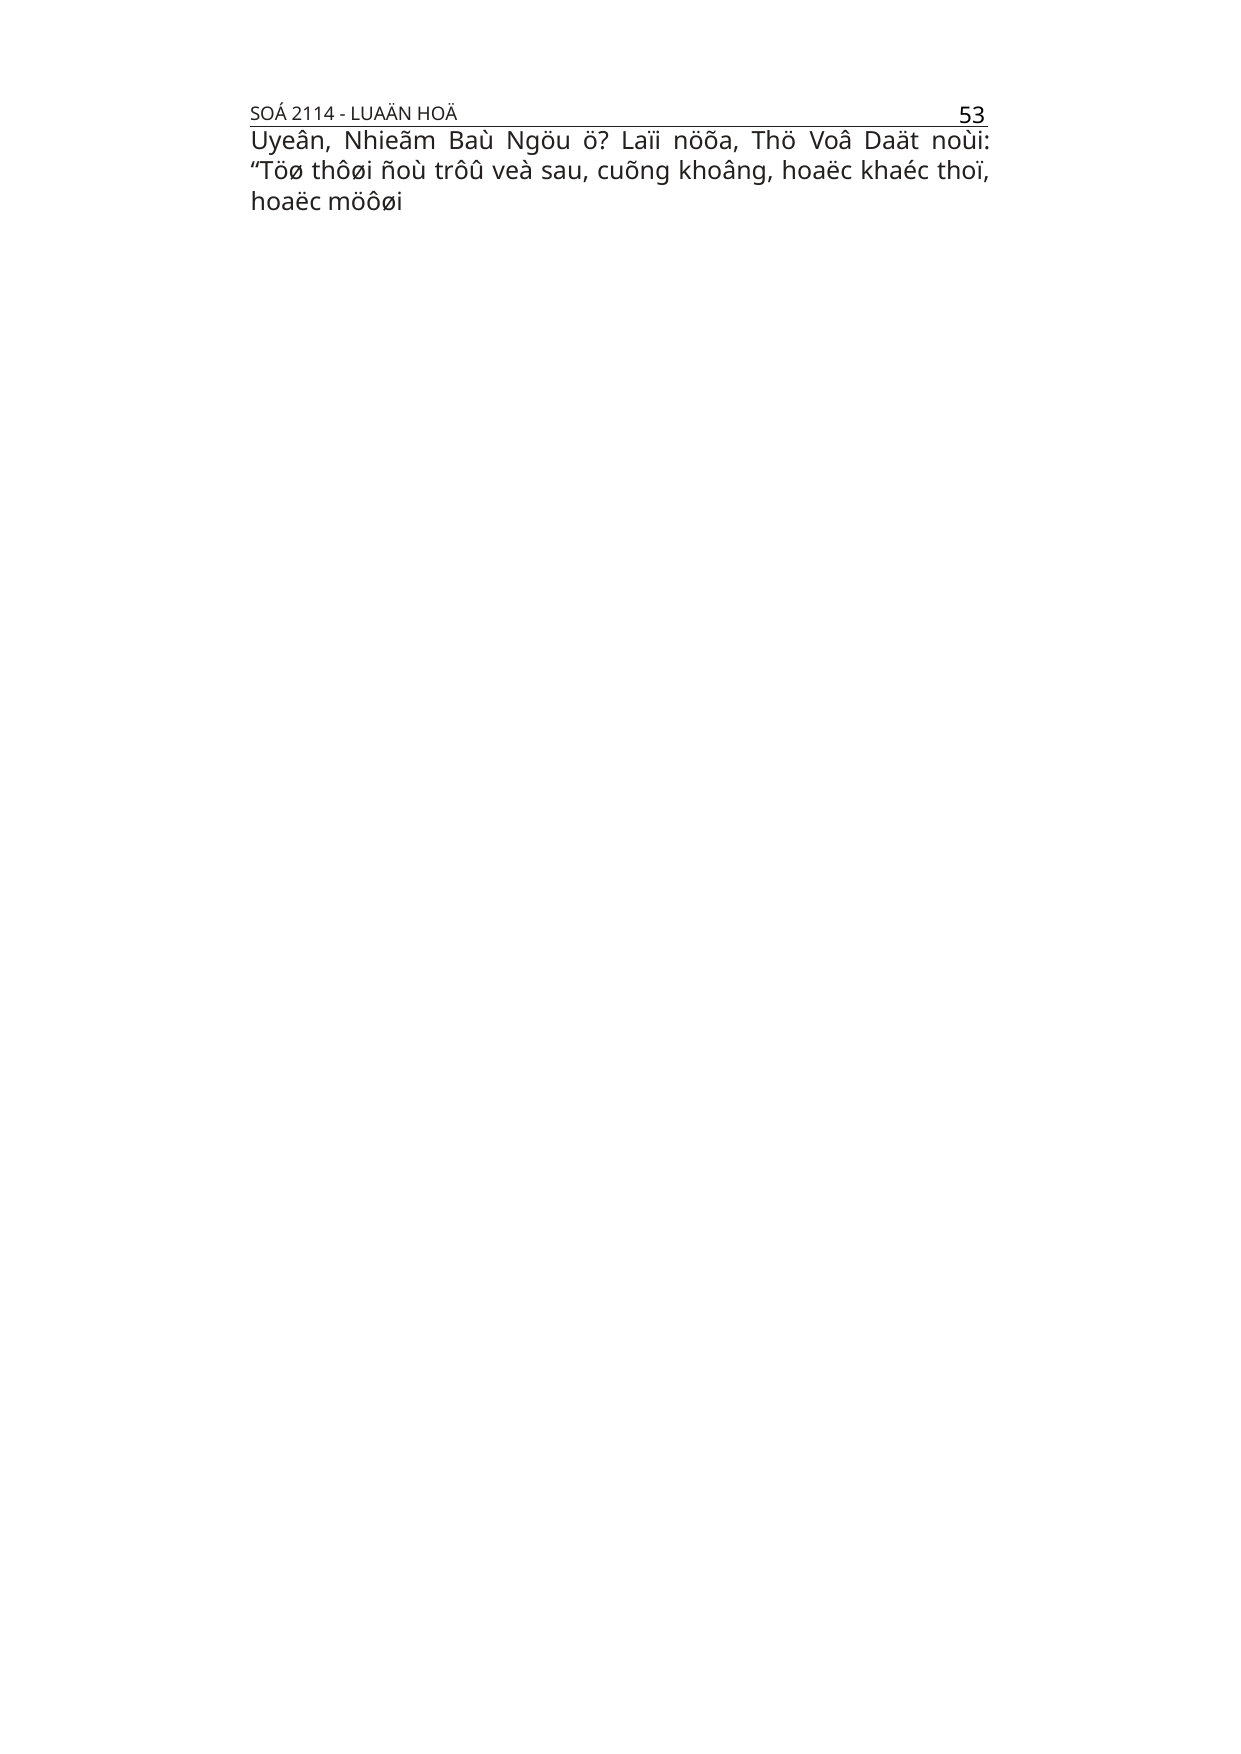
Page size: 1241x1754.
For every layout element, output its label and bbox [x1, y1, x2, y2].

text [250, 125, 990, 218]
